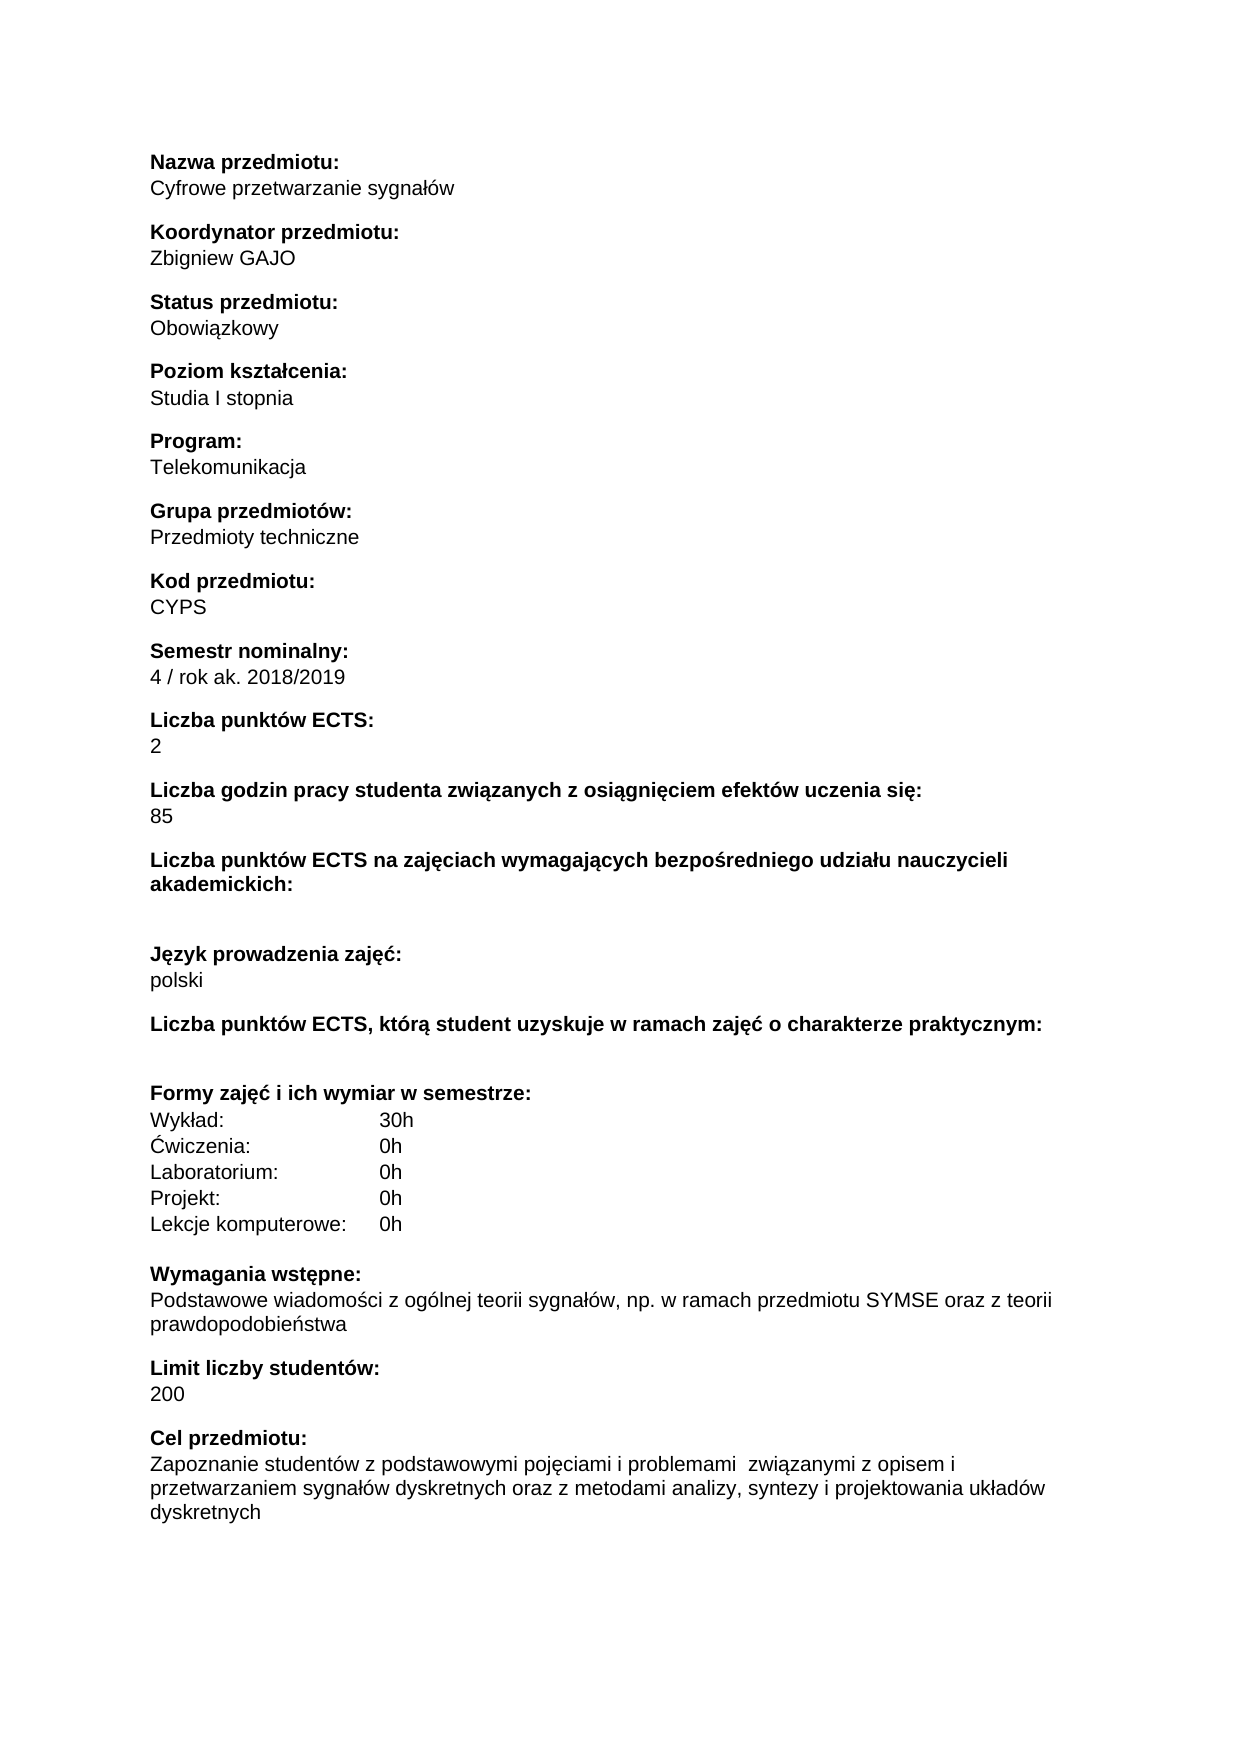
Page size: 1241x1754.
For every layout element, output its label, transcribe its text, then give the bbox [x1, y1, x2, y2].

text Status przedmiotu: [150, 289, 1090, 313]
text Kod przedmiotu: [150, 569, 1090, 593]
table_cell Lekcje komputerowe: [140, 1212, 367, 1236]
text Obowiązkowy [150, 316, 1090, 339]
text Przedmioty techniczne [150, 525, 1090, 549]
text polski [150, 968, 1090, 992]
text 85 [150, 804, 1090, 828]
text Studia I stopnia [150, 385, 1090, 409]
text Wymagania wstępne: [150, 1262, 1090, 1286]
text Semestr nominalny: [150, 638, 1090, 662]
text Zbigniew GAJO [150, 246, 1090, 270]
text Cel przedmiotu: [150, 1426, 1090, 1449]
text Język prowadzenia zajęć: [150, 942, 1090, 966]
text Nazwa przedmiotu: [150, 150, 1090, 174]
text Cyfrowe przetwarzanie sygnałów [150, 176, 1090, 200]
text CYPS [150, 595, 1090, 619]
table_header Wykład: [140, 1108, 367, 1132]
text Formy zajęć i ich wymiar w semestrze: [150, 1081, 1090, 1105]
text Koordynator przedmiotu: [150, 220, 1090, 244]
text Liczba punktów ECTS: [150, 708, 1090, 732]
table_cell Laboratorium: [140, 1160, 367, 1184]
text 4 / rok ak. 2018/2019 [150, 664, 1090, 688]
text Grupa przedmiotów: [150, 499, 1090, 523]
table_header 30h [369, 1108, 597, 1132]
text 2 [150, 734, 1090, 758]
text Liczba punktów ECTS, którą student uzyskuje w ramach zajęć o charakterze praktycznym: [150, 1011, 1090, 1035]
table_cell Projekt: [140, 1186, 367, 1210]
text Zapoznanie studentów z podstawowymi pojęciami i problemami związanymi z opisem i przetwarzaniem sygnałów dyskretnych oraz z metodami analizy, syntezy i projektowania układów dyskretnych [150, 1452, 1090, 1523]
text Telekomunikacja [150, 455, 1090, 479]
text 200 [150, 1382, 1090, 1406]
table_cell Ćwiczenia: [140, 1134, 367, 1158]
text Liczba godzin pracy studenta związanych z osiągnięciem efektów uczenia się: [150, 778, 1090, 802]
text Liczba punktów ECTS na zajęciach wymagających bezpośredniego udziału nauczycieli akademickich: [150, 848, 1090, 896]
table_cell 0h [369, 1210, 597, 1236]
text Poziom kształcenia: [150, 359, 1090, 383]
text Podstawowe wiadomości z ogólnej teorii sygnałów, np. w ramach przedmiotu SYMSE oraz z teorii prawdopodobieństwa [150, 1288, 1090, 1336]
table_cell 0h [369, 1184, 597, 1210]
text Limit liczby studentów: [150, 1356, 1090, 1380]
table_cell 0h [369, 1132, 597, 1158]
table_cell 0h [369, 1158, 597, 1184]
text Program: [150, 429, 1090, 453]
